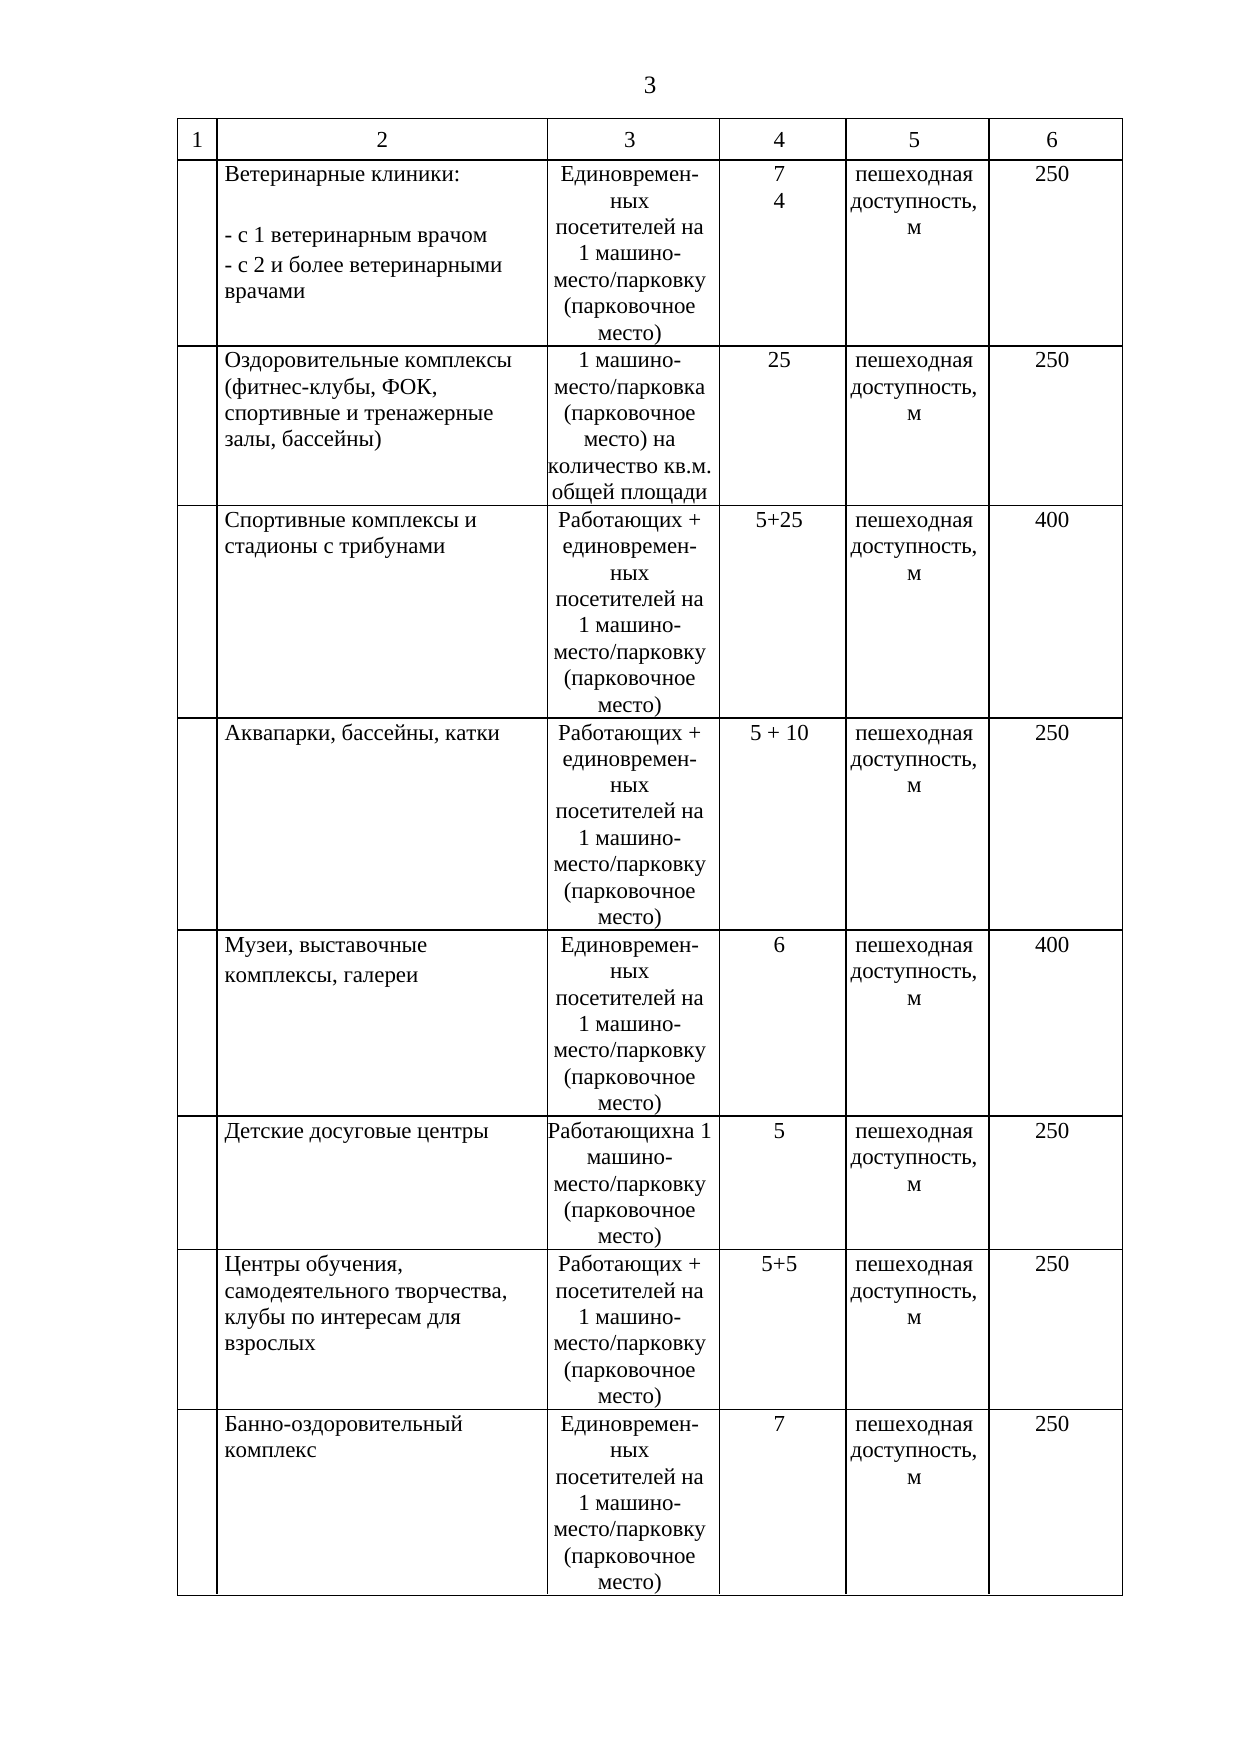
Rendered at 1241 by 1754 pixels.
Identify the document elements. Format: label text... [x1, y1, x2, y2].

table_cell Работающих + единовремен-ных посетителей на 1 машино-место/парковку (парковочное место) [548, 506, 719, 717]
table_cell [178, 1410, 216, 1594]
table_cell Единовремен-ных посетителей на 1 машино-место/парковку (парковочное место) [548, 161, 719, 345]
table_cell 5 [847, 119, 988, 159]
table_cell 250 [990, 719, 1122, 929]
table_cell 1 машино-место/парковка (парковочное место) на количество кв.м. общей площади [548, 347, 719, 504]
table_cell Работающих + единовремен-ных посетителей на 1 машино-место/парковку (парковочное место) [548, 719, 719, 929]
table_cell 3 [548, 119, 719, 159]
table_cell пешеходная доступность, м [847, 1117, 988, 1249]
table_cell Детские досуговые центры [218, 1117, 547, 1249]
table_cell 250 [990, 1250, 1122, 1408]
table_cell 25 [720, 347, 845, 504]
table_cell [178, 931, 216, 1115]
table_cell пешеходная доступность, м [847, 719, 988, 929]
table_cell [178, 1250, 216, 1408]
table_cell пешеходная доступность, м [847, 931, 988, 1115]
table_cell Работающих + посетителей на 1 машино-место/парковку (парковочное место) [548, 1250, 719, 1408]
table_cell [178, 347, 216, 504]
table_cell Ветеринарные клиники: - с 1 ветеринарным врачом - с 2 и более ветеринарными врачами [218, 161, 547, 345]
table_cell Центры обучения, самодеятельного творчества, клубы по интересам для взрослых [218, 1250, 547, 1408]
table_cell [178, 1117, 216, 1249]
table_cell пешеходная доступность, м [847, 506, 988, 717]
table_cell [178, 719, 216, 929]
table_cell Оздоровительные комплексы (фитнес-клубы, ФОК, спортивные и тренажерные залы, бассейны) [218, 347, 547, 504]
table_cell 2 [218, 119, 547, 159]
table_cell 400 [990, 931, 1122, 1115]
table_cell 250 [990, 161, 1122, 345]
table_cell 6 [990, 119, 1122, 159]
table_cell Единовремен-ных посетителей на 1 машино-место/парковку (парковочное место) [548, 931, 719, 1115]
table_cell Музеи, выставочные комплексы, галереи [218, 931, 547, 1115]
table_cell Работающихна 1 машино-место/парковку (парковочное место) [548, 1117, 719, 1249]
table_cell пешеходная доступность, м [847, 1410, 988, 1594]
table_cell 400 [990, 506, 1122, 717]
table_cell пешеходная доступность, м [847, 347, 988, 504]
table_cell 250 [990, 1117, 1122, 1249]
table_cell 6 [720, 931, 845, 1115]
table_cell 4 [720, 119, 845, 159]
table_cell 7 4 [720, 161, 845, 345]
table_cell [178, 506, 216, 717]
table_cell Аквапарки, бассейны, катки [218, 719, 547, 929]
table_cell 5 + 10 [720, 719, 845, 929]
table_cell Единовремен-ных посетителей на 1 машино-место/парковку (парковочное место) [548, 1410, 719, 1594]
table_cell 5+25 [720, 506, 845, 717]
table_cell [178, 161, 216, 345]
table_cell 250 [990, 1410, 1122, 1594]
table_cell 1 [178, 119, 216, 159]
table_cell 5+5 [720, 1250, 845, 1408]
table_cell 7 [720, 1410, 845, 1594]
table_cell Спортивные комплексы и стадионы с трибунами [218, 506, 547, 717]
table_cell 5 [720, 1117, 845, 1249]
table_cell пешеходная доступность, м [847, 1250, 988, 1408]
table_cell Банно-оздоровительный комплекс [218, 1410, 547, 1594]
table_cell 250 [990, 347, 1122, 504]
table_cell пешеходная доступность, м [847, 161, 988, 345]
